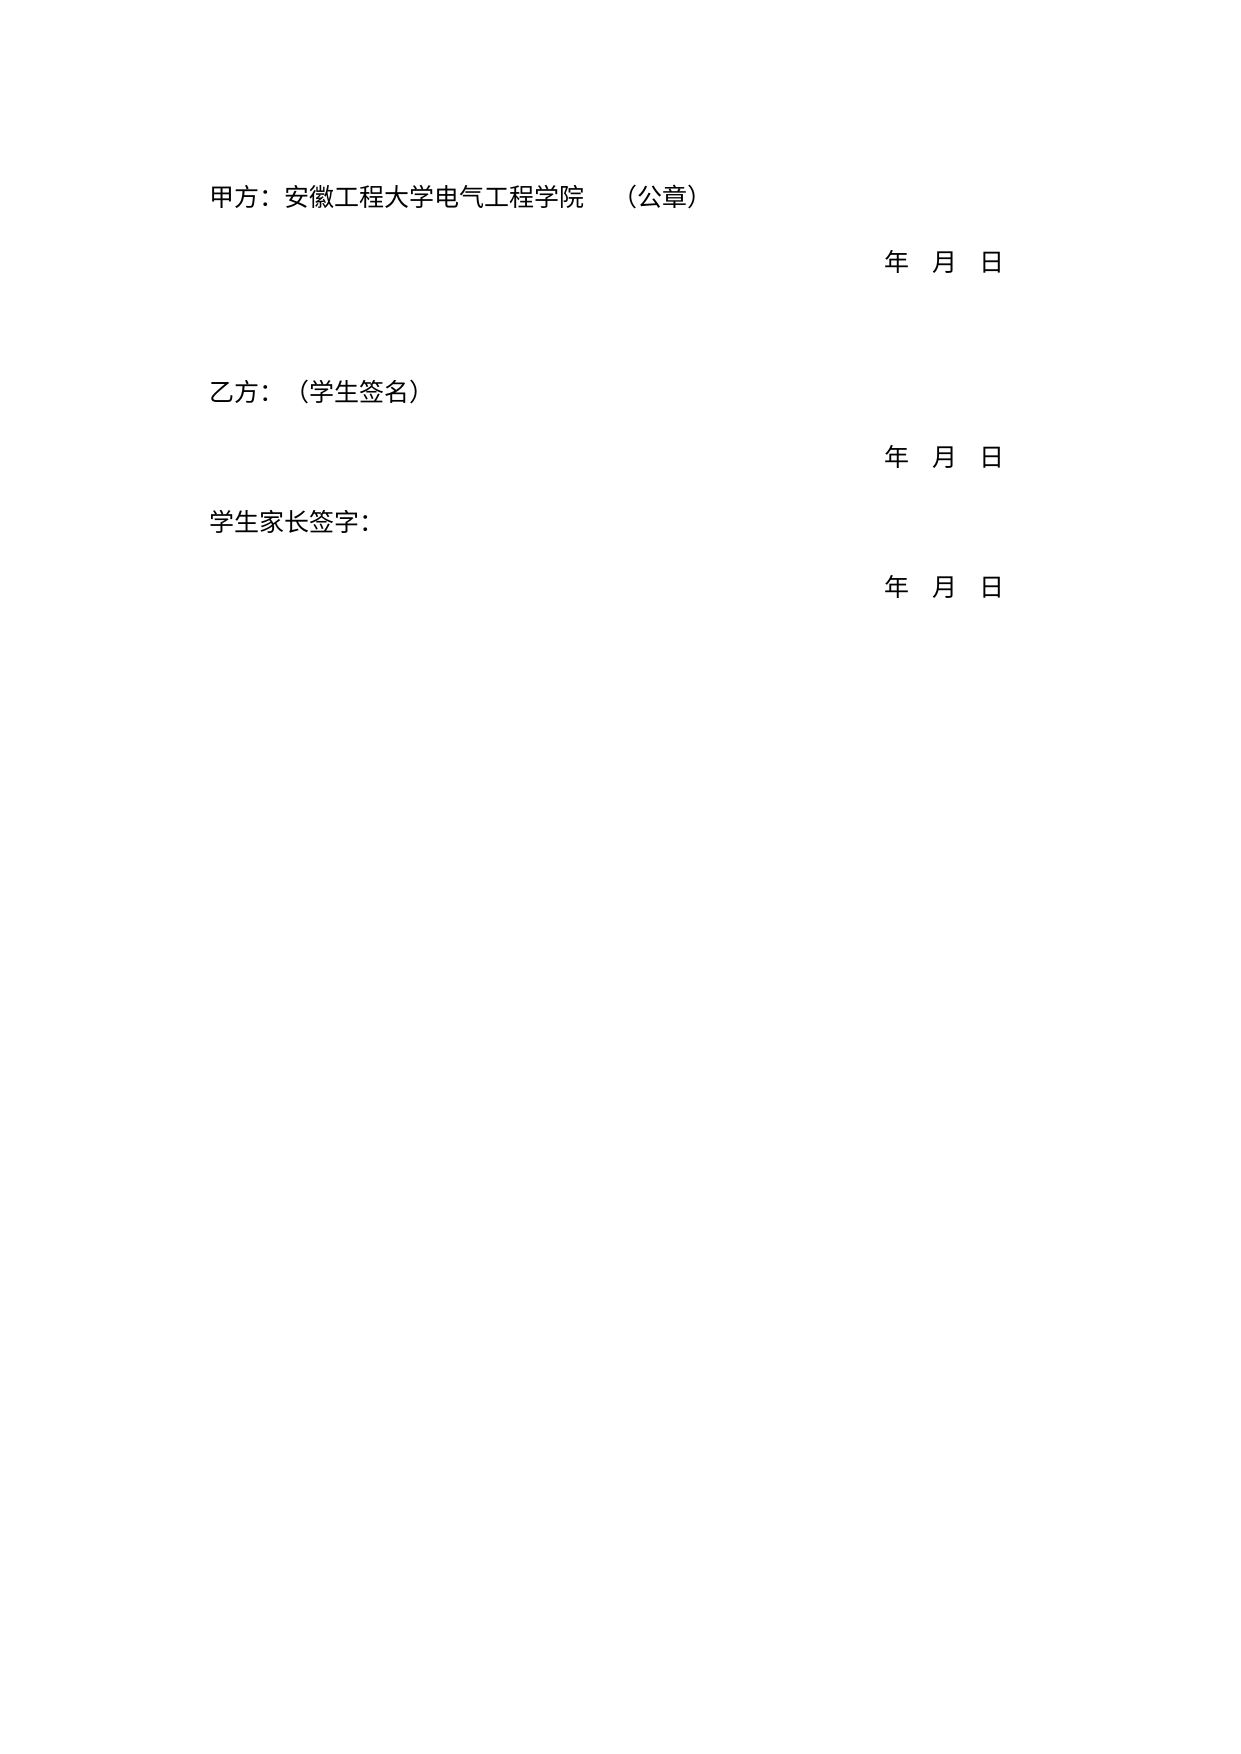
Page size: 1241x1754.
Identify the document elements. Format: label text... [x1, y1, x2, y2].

text 年 月 日 [159, 553, 1081, 618]
text 乙方：（学生签名） [159, 358, 1081, 423]
text 学生家长签字： [159, 488, 1081, 553]
text 年 月 日 [159, 228, 1081, 293]
text 甲方：安徽工程大学电气工程学院 （公章） [159, 163, 1081, 228]
text 年 月 日 [159, 423, 1081, 488]
